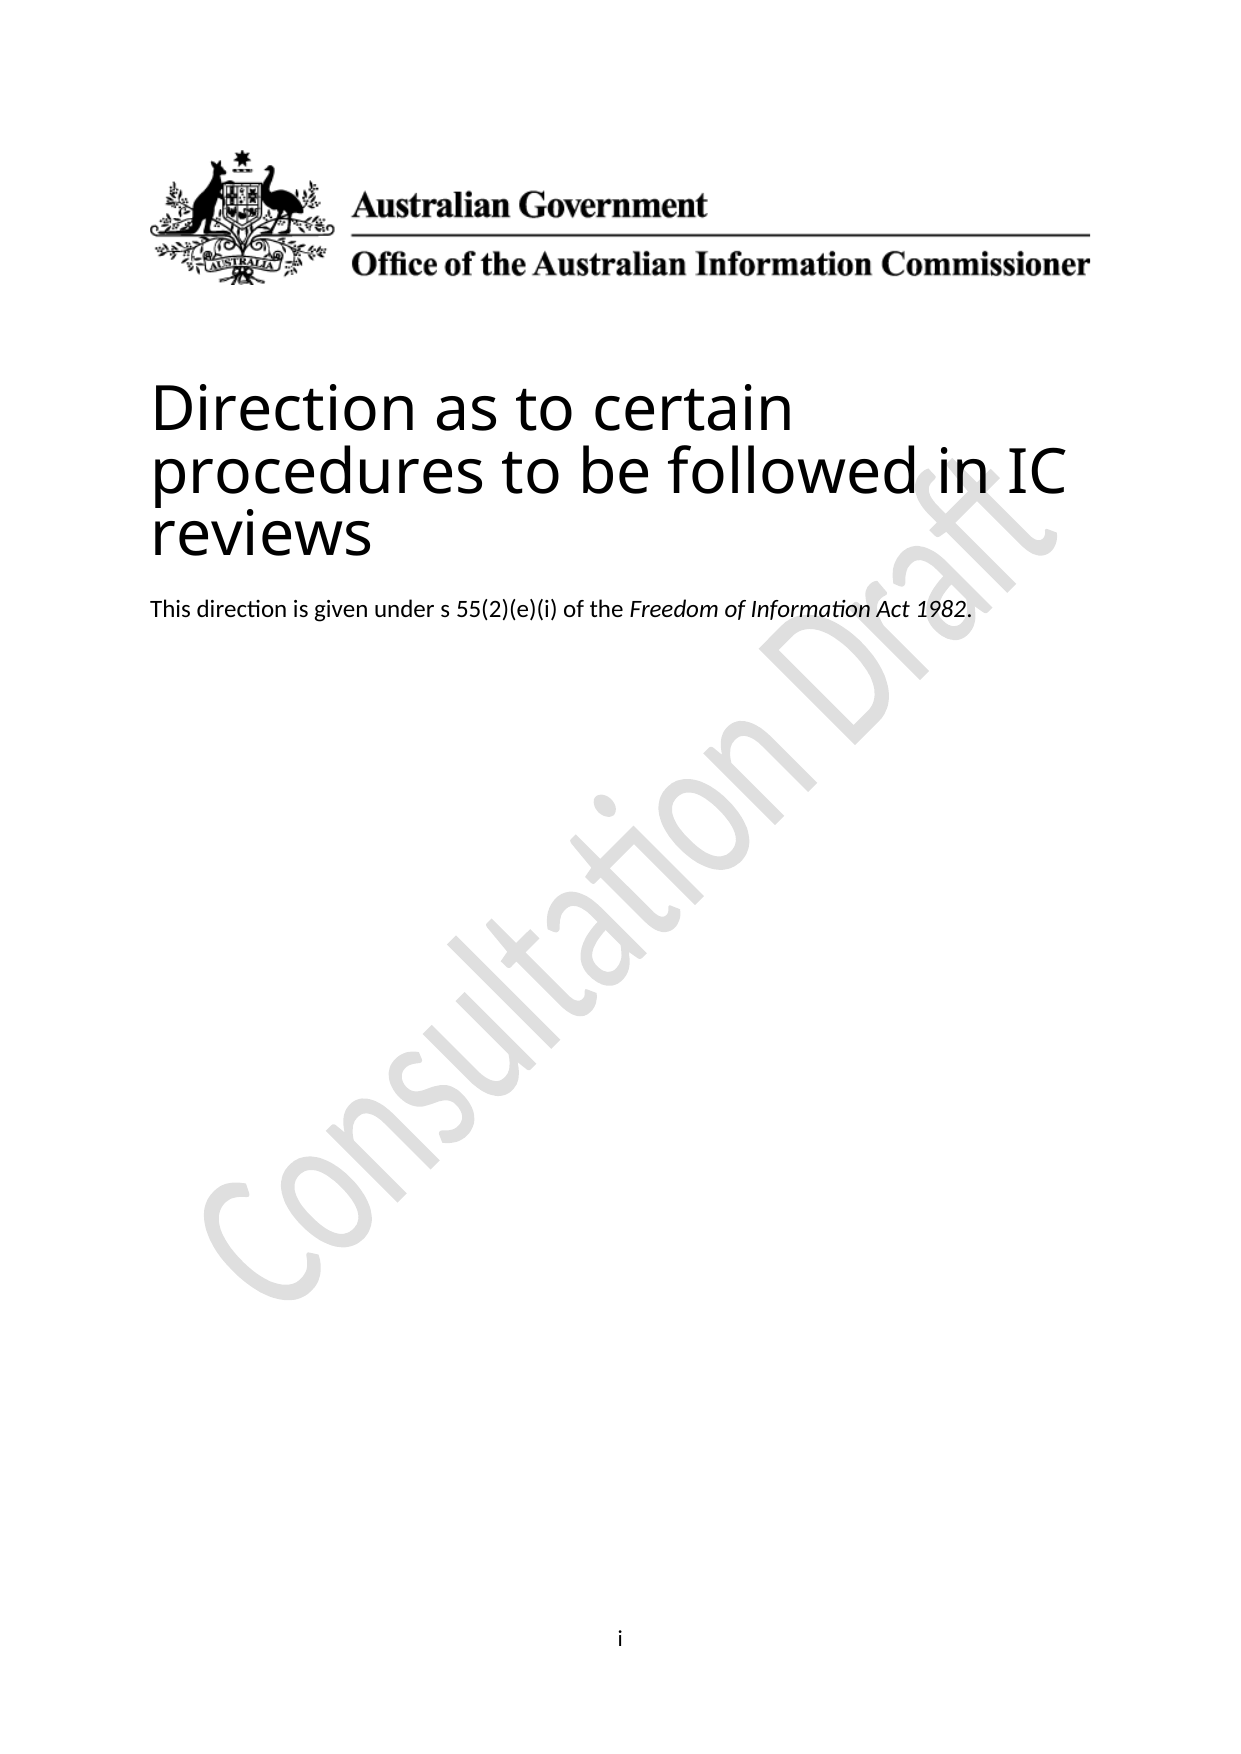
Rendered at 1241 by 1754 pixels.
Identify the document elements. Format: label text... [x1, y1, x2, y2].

subtitle Direction as to certain procedures to be followed in IC reviews [150, 381, 1090, 568]
text This direction is given under s 55(2)(e)(i) of the Freedom of Information Act 1982. [150, 593, 1090, 624]
picture [150, 150, 1091, 285]
